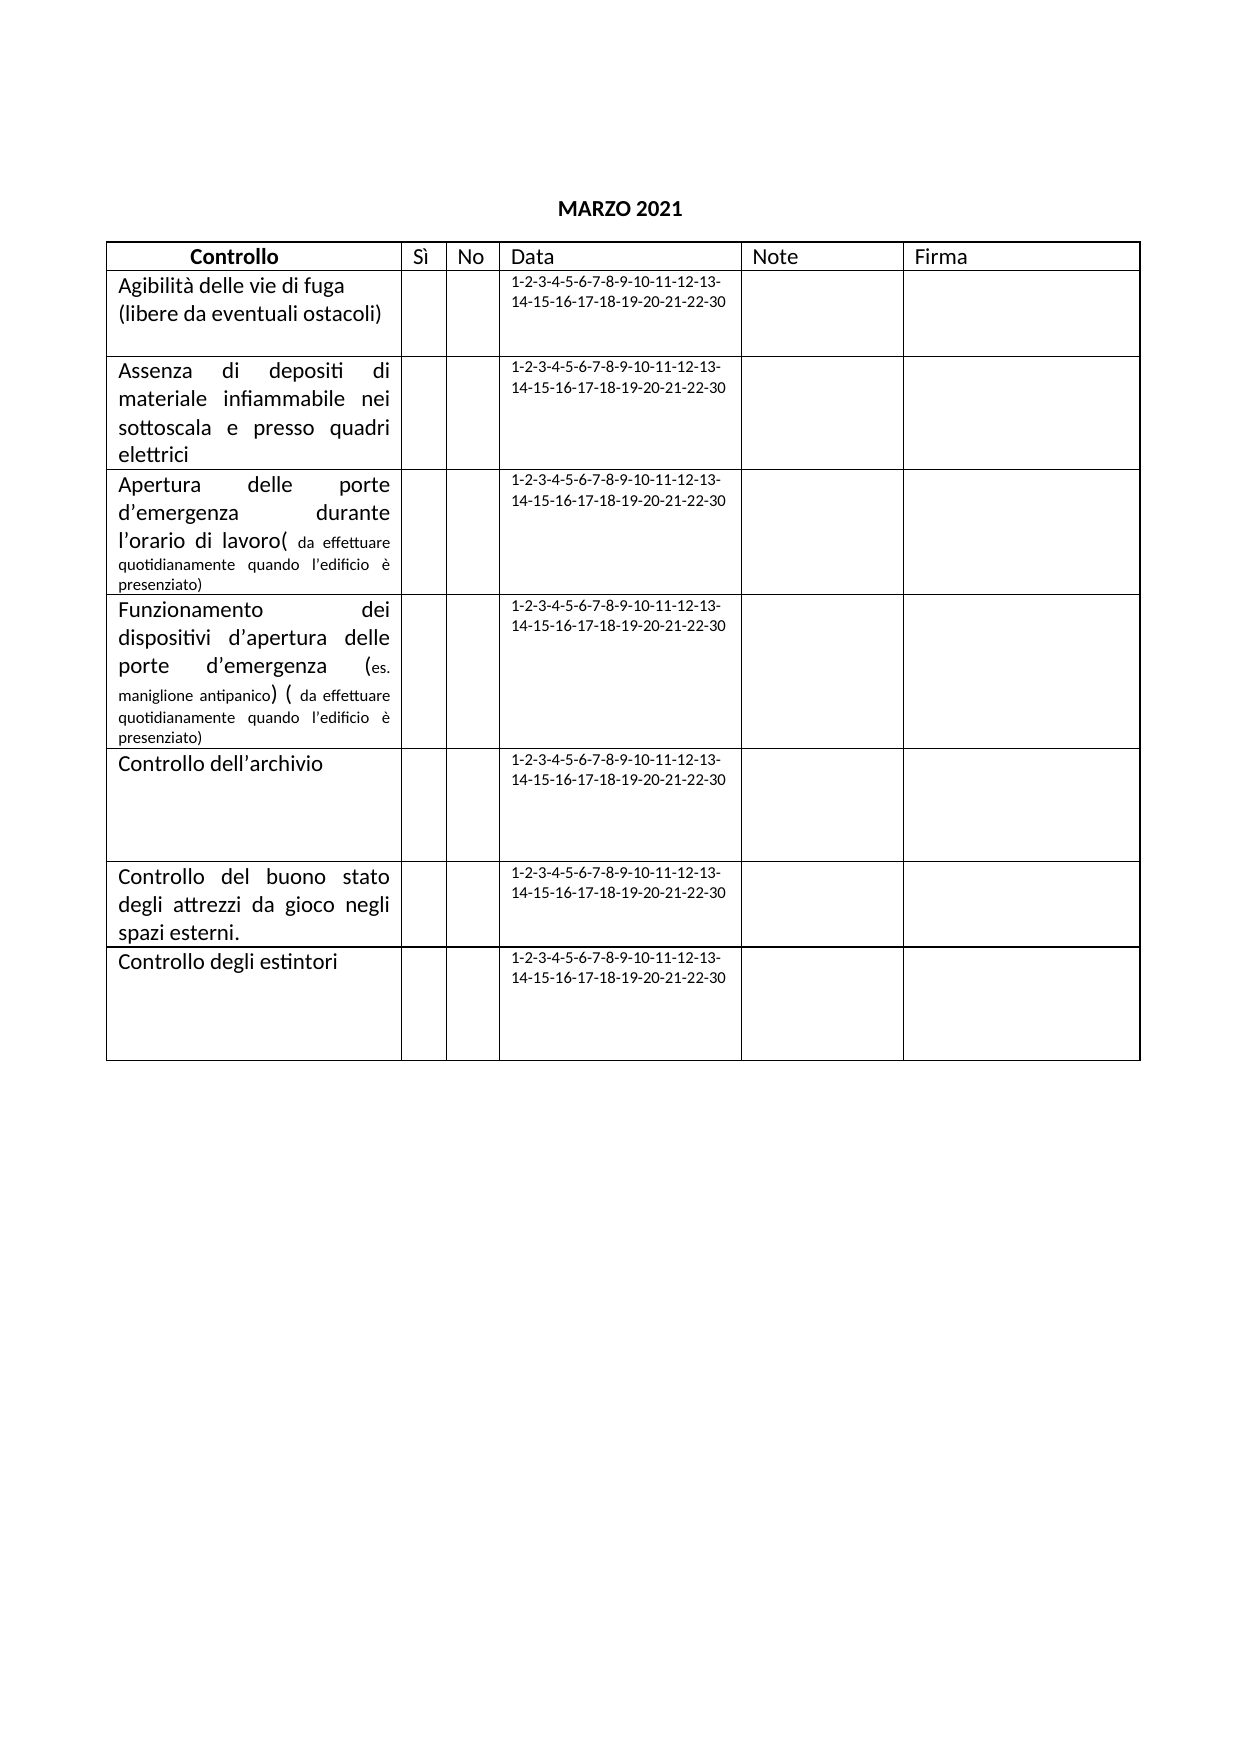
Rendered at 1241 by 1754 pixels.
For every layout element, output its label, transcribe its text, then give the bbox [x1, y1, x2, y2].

table_header Note [742, 243, 903, 270]
table_cell [447, 862, 499, 946]
table_cell [904, 862, 1139, 946]
table_cell [904, 595, 1139, 748]
table_cell [447, 948, 499, 1059]
table_cell Controllo del buono stato degli attrezzi da gioco negli spazi esterni. [107, 862, 401, 946]
table_cell [742, 862, 903, 946]
table_header Controllo [107, 243, 401, 270]
table_cell 1-2-3-4-5-6-7-8-9-10-11-12-13-14-15-16-17-18-19-20-21-22-30 [500, 862, 741, 946]
table_cell [904, 948, 1139, 1059]
table_cell [402, 948, 446, 1059]
table_header Firma [904, 243, 1139, 270]
table_cell [742, 470, 903, 594]
table_cell [904, 271, 1139, 356]
table_cell 1-2-3-4-5-6-7-8-9-10-11-12-13-14-15-16-17-18-19-20-21-22-30 [500, 470, 741, 594]
table_cell [742, 595, 903, 748]
table_cell Apertura delle porte d’emergenza durante l’orario di lavoro( da effettuare quotidianamente quando l’edificio è presenziato) [107, 470, 401, 594]
table_cell [402, 862, 446, 946]
table_cell Funzionamento dei dispositivi d’apertura delle porte d’emergenza (es. maniglione antipanico) ( da effettuare quotidianamente quando l’edificio è presenziato) [107, 595, 401, 748]
table_cell [904, 749, 1139, 861]
table_cell 1-2-3-4-5-6-7-8-9-10-11-12-13-14-15-16-17-18-19-20-21-22-30 [500, 749, 741, 861]
table_cell Controllo dell’archivio [107, 749, 401, 861]
table_cell [402, 749, 446, 861]
text MARZO 2021 [118, 194, 1122, 222]
table_cell [447, 357, 499, 469]
table_cell 1-2-3-4-5-6-7-8-9-10-11-12-13-14-15-16-17-18-19-20-21-22-30 [500, 271, 741, 356]
table_cell [742, 357, 903, 469]
table_cell [402, 271, 446, 356]
table_cell [904, 470, 1139, 594]
table_cell 1-2-3-4-5-6-7-8-9-10-11-12-13-14-15-16-17-18-19-20-21-22-30 [500, 595, 741, 748]
table_cell [904, 357, 1139, 469]
table_cell [402, 470, 446, 594]
table_cell Assenza di depositi di materiale infiammabile nei sottoscala e presso quadri elettrici [107, 357, 401, 469]
table_cell [742, 271, 903, 356]
table_cell 1-2-3-4-5-6-7-8-9-10-11-12-13-14-15-16-17-18-19-20-21-22-30 [500, 948, 741, 1059]
table_header Data [500, 243, 741, 270]
table_cell [447, 749, 499, 861]
table_cell Controllo degli estintori [107, 948, 401, 1059]
table_header No [447, 243, 499, 270]
table_cell [402, 357, 446, 469]
table_cell [742, 749, 903, 861]
table_cell [447, 271, 499, 356]
table_cell 1-2-3-4-5-6-7-8-9-10-11-12-13-14-15-16-17-18-19-20-21-22-30 [500, 357, 741, 469]
table_cell [402, 595, 446, 748]
table_cell Agibilità delle vie di fuga (libere da eventuali ostacoli) [107, 271, 401, 356]
table_cell [447, 470, 499, 594]
table_cell [742, 948, 903, 1059]
table_header Sì [402, 243, 446, 270]
table_cell [447, 595, 499, 748]
